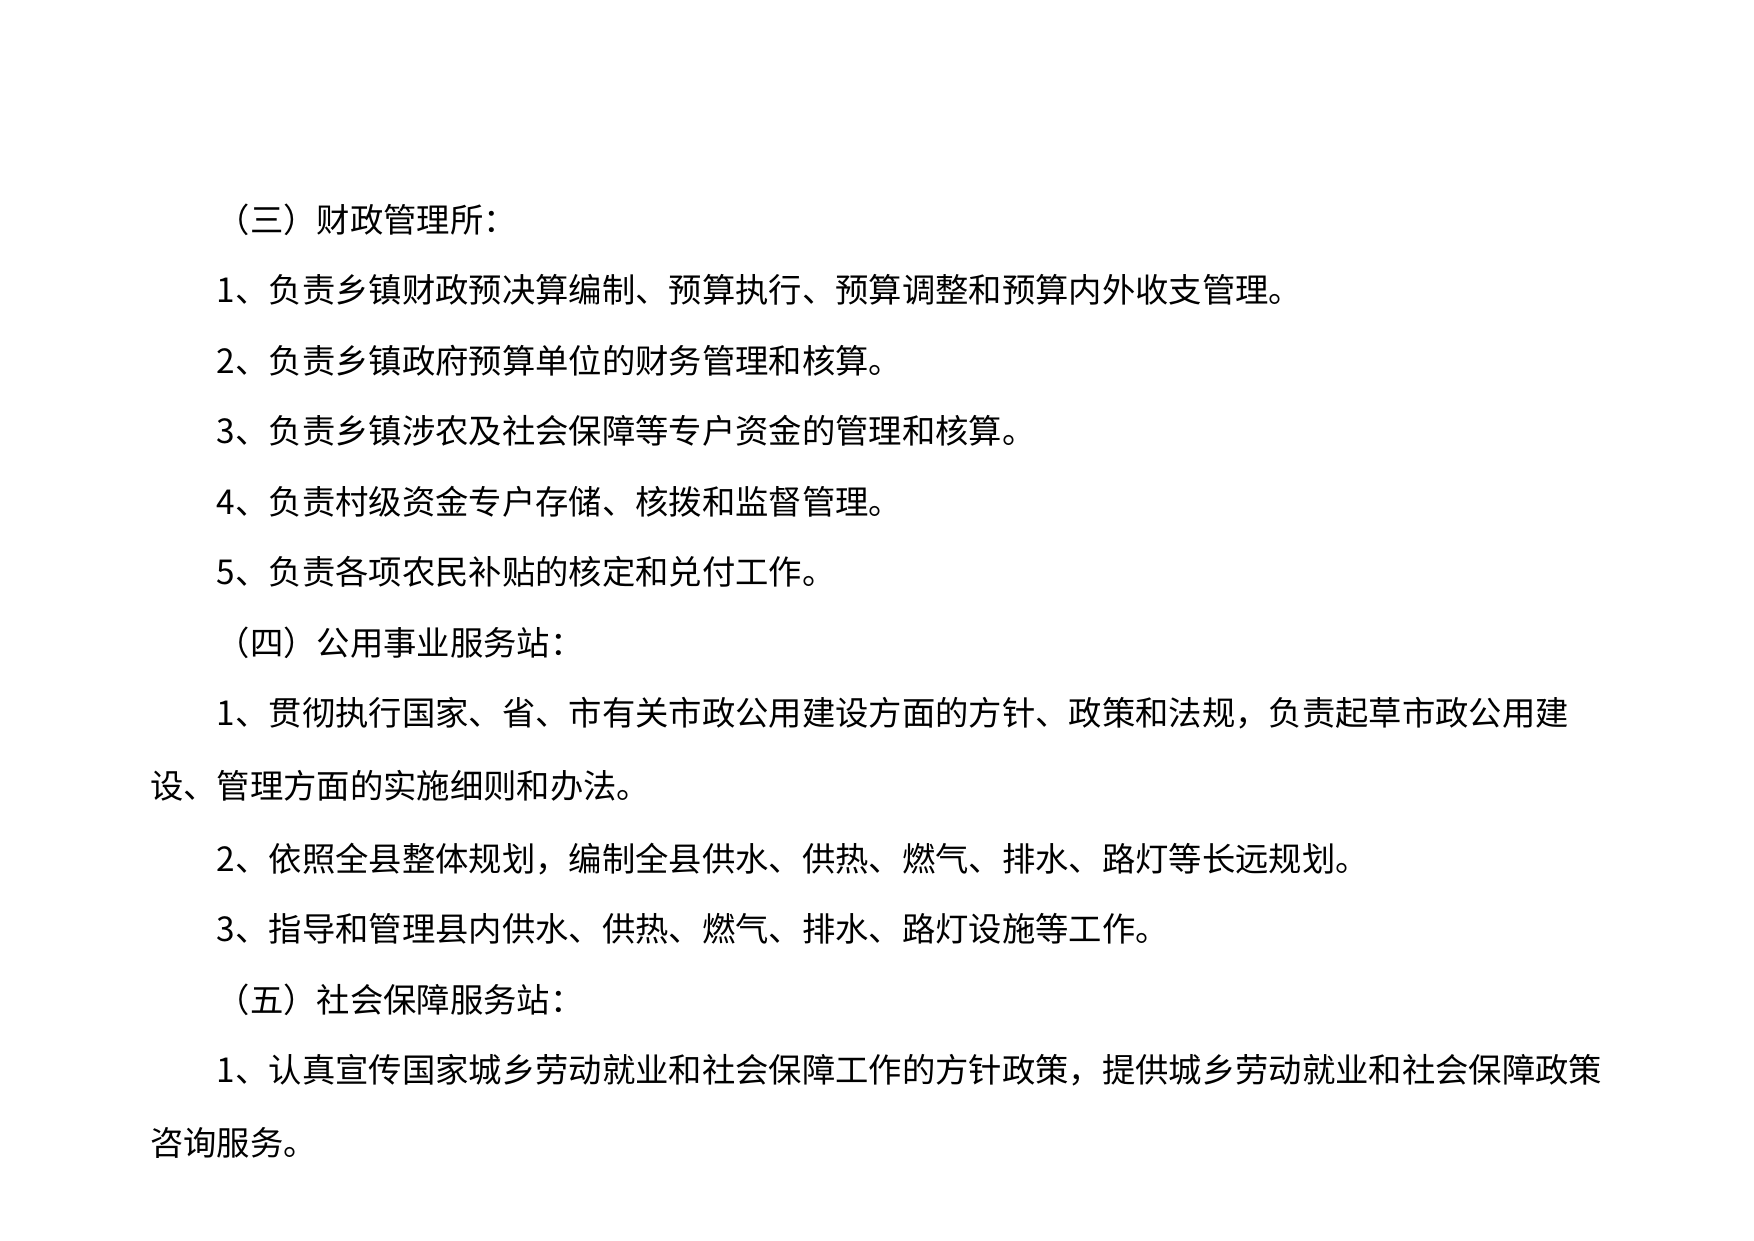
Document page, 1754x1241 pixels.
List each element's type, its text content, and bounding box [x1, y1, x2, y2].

text （五）社会保障服务站： [217, 974, 1633, 1022]
text （四）公用事业服务站： [217, 616, 1633, 665]
text 1、贯彻执行国家、省、市有关市政公用建设方面的方针、政策和法规，负责起草市政公用建设、管理方面的实施细则和办法。 [150, 687, 1570, 808]
text 1、认真宣传国家城乡劳动就业和社会保障工作的方针政策，提供城乡劳动就业和社会保障政策咨询服务。 [150, 1044, 1604, 1165]
text 3、指导和管理县内供水、供热、燃气、排水、路灯设施等工作。 [217, 903, 1633, 951]
text 4、负责村级资金专户存储、核拨和监督管理。 [217, 475, 1633, 524]
text 3、负责乡镇涉农及社会保障等专户资金的管理和核算。 [217, 405, 1633, 453]
text 2、负责乡镇政府预算单位的财务管理和核算。 [217, 334, 1633, 383]
text 1、负责乡镇财政预决算编制、预算执行、预算调整和预算内外收支管理。 [217, 264, 1633, 312]
text 2、依照全县整体规划，编制全县供水、供热、燃气、排水、路灯等长远规划。 [217, 833, 1633, 881]
text 5、负责各项农民补贴的核定和兑付工作。 [217, 546, 1633, 594]
text （三）财政管理所： [217, 193, 1633, 242]
